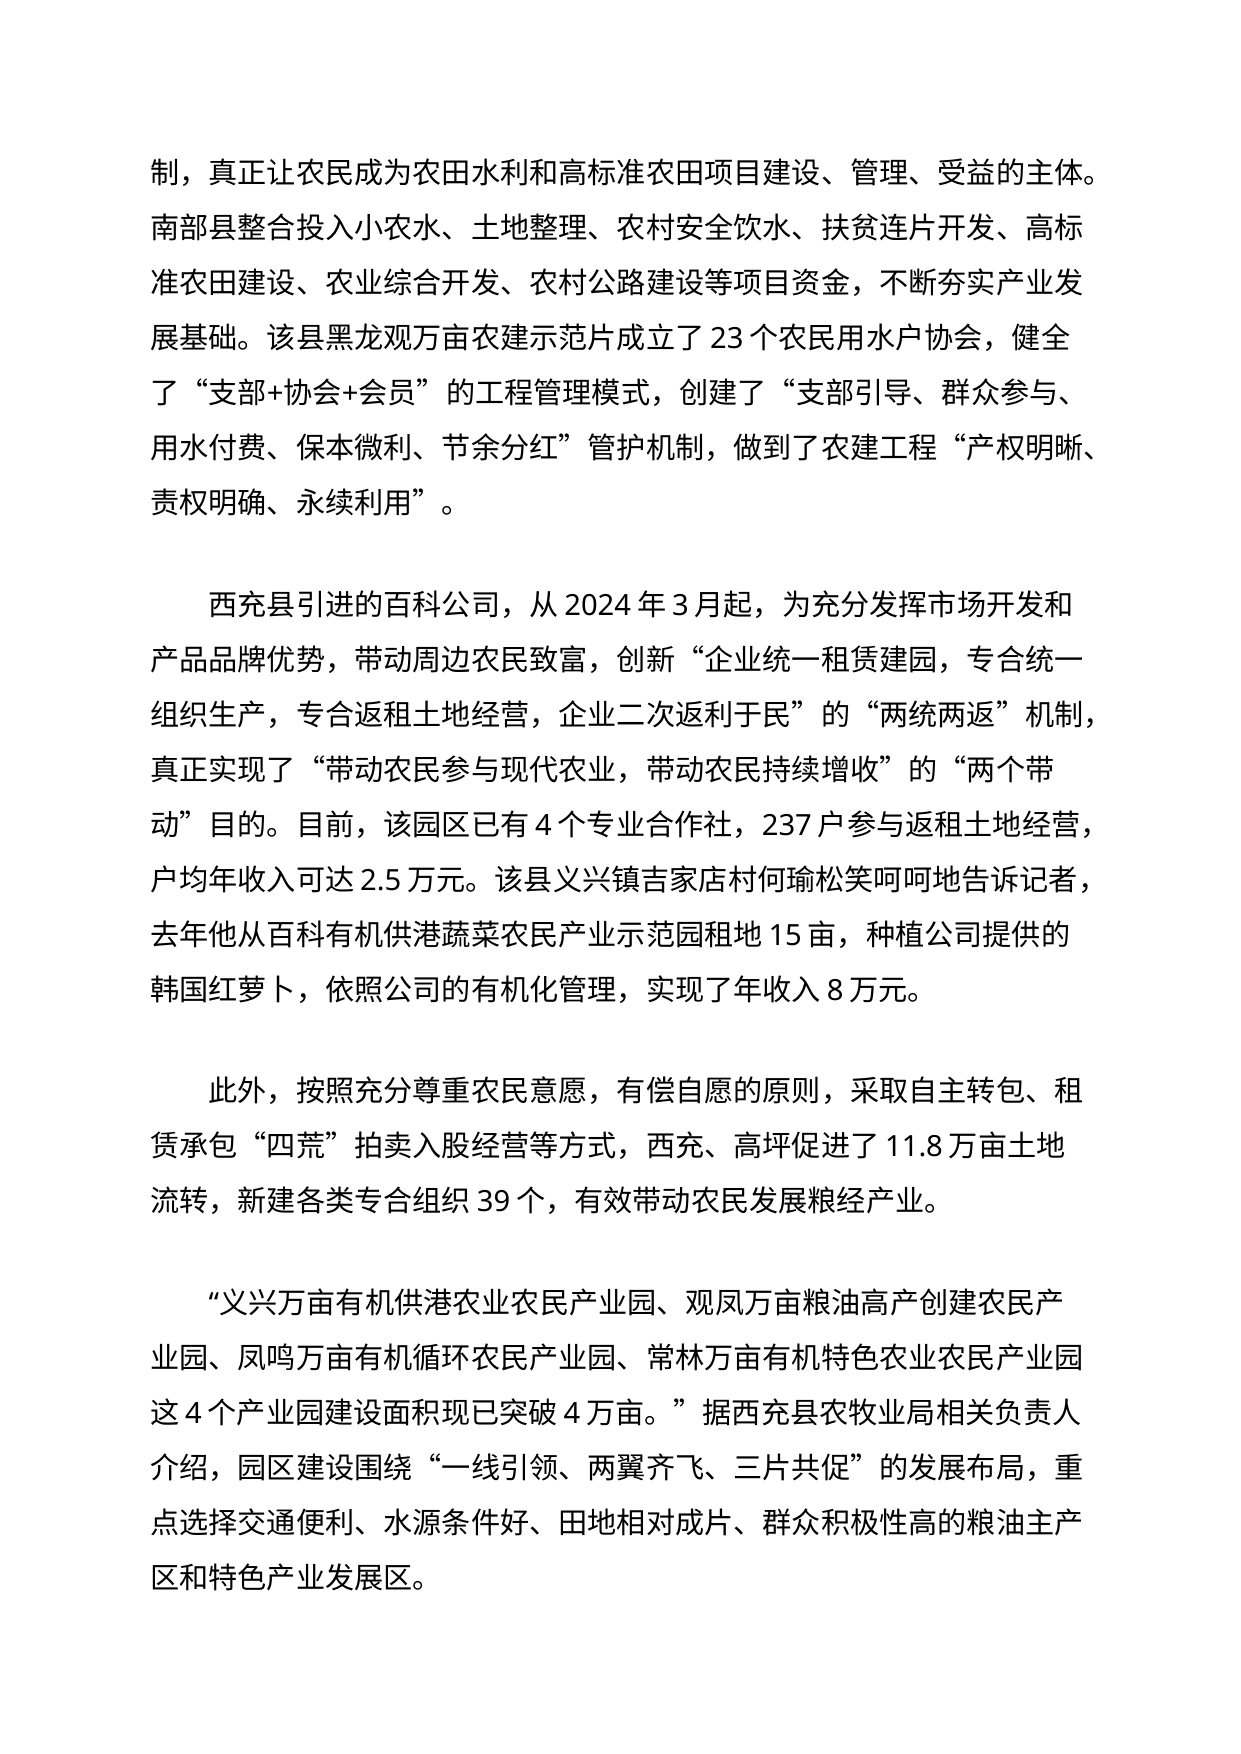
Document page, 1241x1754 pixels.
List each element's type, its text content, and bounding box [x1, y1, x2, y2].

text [150, 150, 1090, 522]
text 西充县引进的百科公司，从2024年3月起，为充分发挥市场开发和产品品牌优势，带动周边农民致富，创新“企业统一租赁建园，专合统一组织生产，专合返租土地经营，企业二次返利于民”的“两统两返”机制，真正实现了“带动农民参与现代农业，带动农民持续增收”的“两个带动”目的。目前，该园区已有4个专业合作社，237户参与返租土地经营，户均年收入可达2.5万元。该县义兴镇吉家店村何瑜松笑呵呵地告诉记者，去年他从百科有机供港蔬菜农民产业示范园租地15亩，种植公司提供的韩国红萝卜，依照公司的有机化管理，实现了年收入8万元。 [150, 581, 1090, 1008]
text “义兴万亩有机供港农业农民产业园、观凤万亩粮油高产创建农民产业园、凤鸣万亩有机循环农民产业园、常林万亩有机特色农业农民产业园这4个产业园建设面积现已突破4万亩。”据西充县农牧业局相关负责人介绍，园区建设围绕“一线引领、两翼齐飞、三片共促”的发展布局，重点选择交通便利、水源条件好、田地相对成片、群众积极性高的粮油主产区和特色产业发展区。 [150, 1280, 1090, 1597]
text 此外，按照充分尊重农民意愿，有偿自愿的原则，采取自主转包、租赁承包“四荒”拍卖入股经营等方式，西充、高坪促进了11.8万亩土地流转，新建各类专合组织39个，有效带动农民发展粮经产业。 [150, 1068, 1090, 1220]
